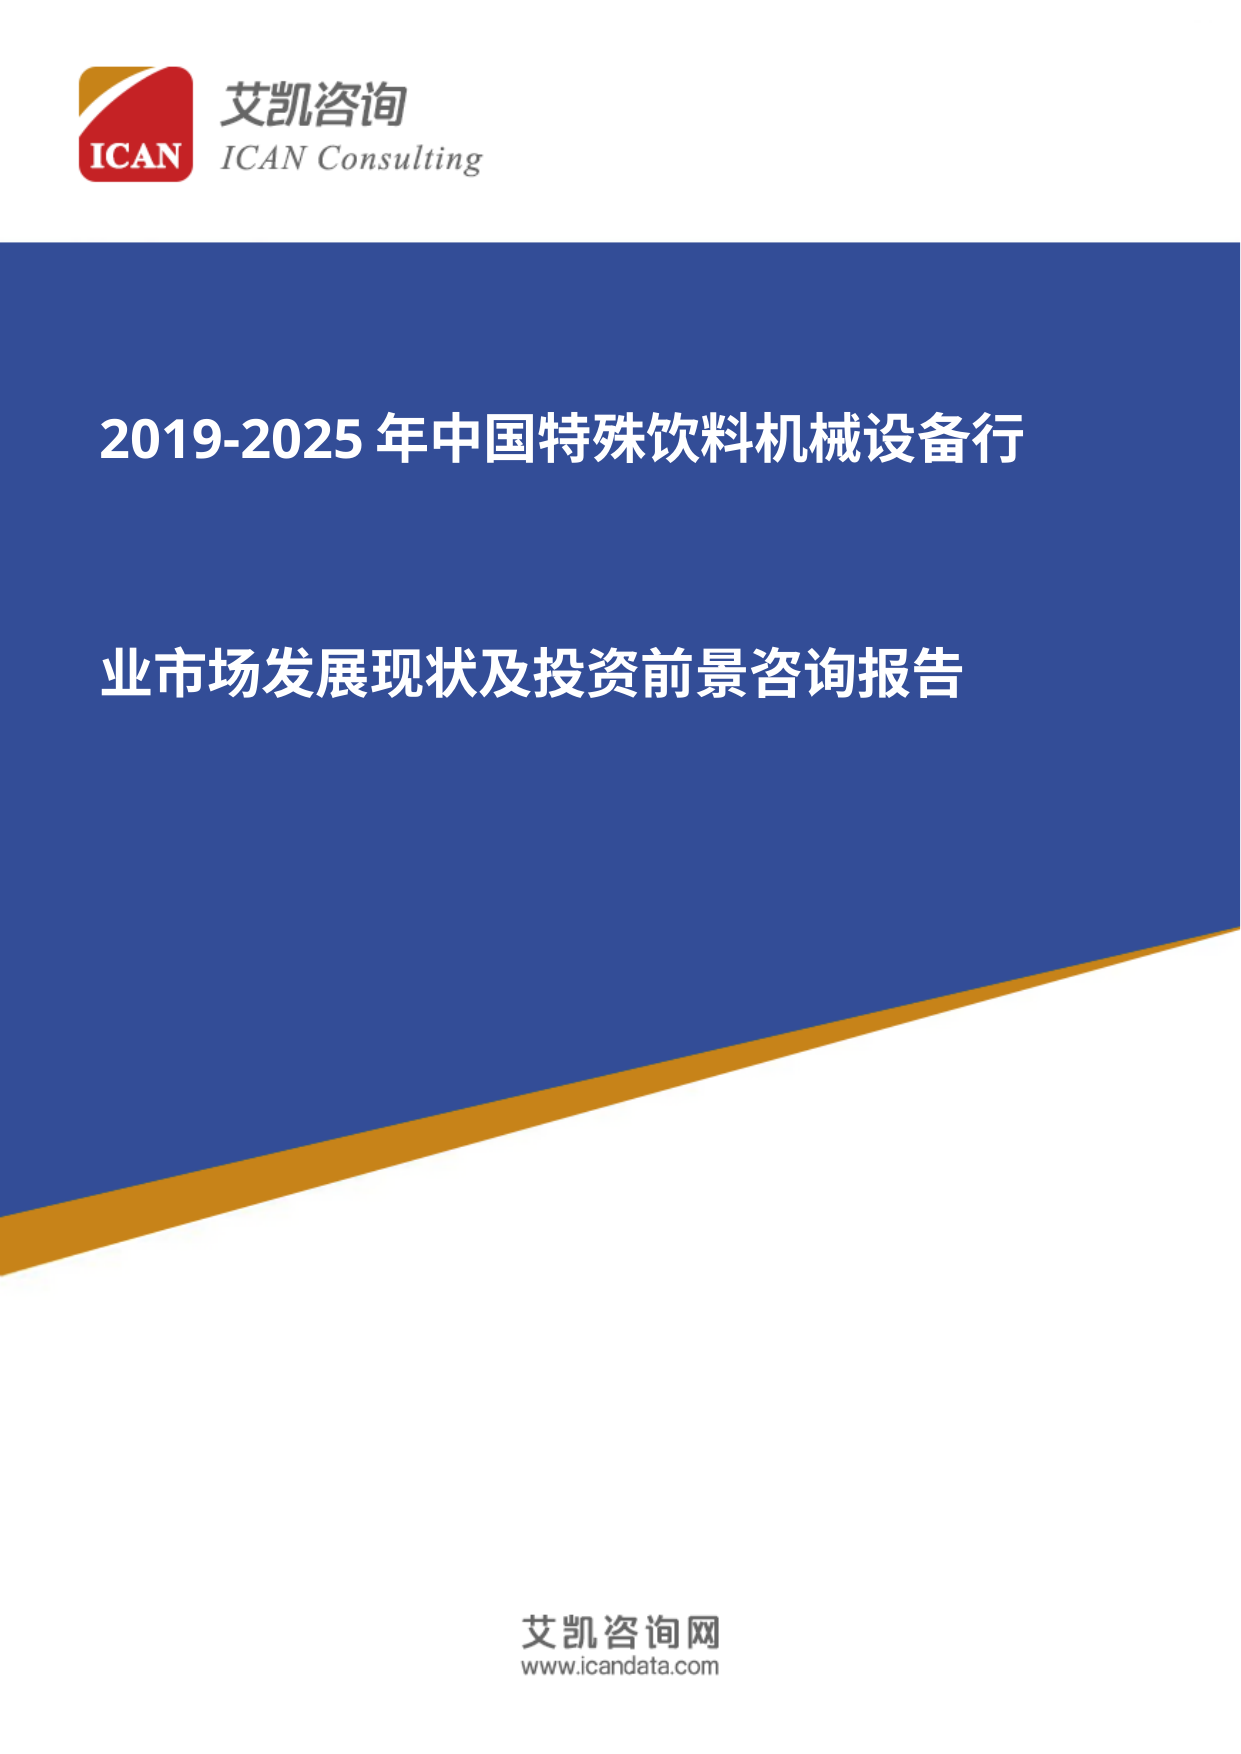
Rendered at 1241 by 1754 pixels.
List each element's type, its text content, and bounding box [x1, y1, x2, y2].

picture [0, 5, 1241, 1754]
subtitle 2019-2025年中国特殊饮料机械设备行业市场发展现状及投资前景咨询报告 [99, 386, 1053, 718]
